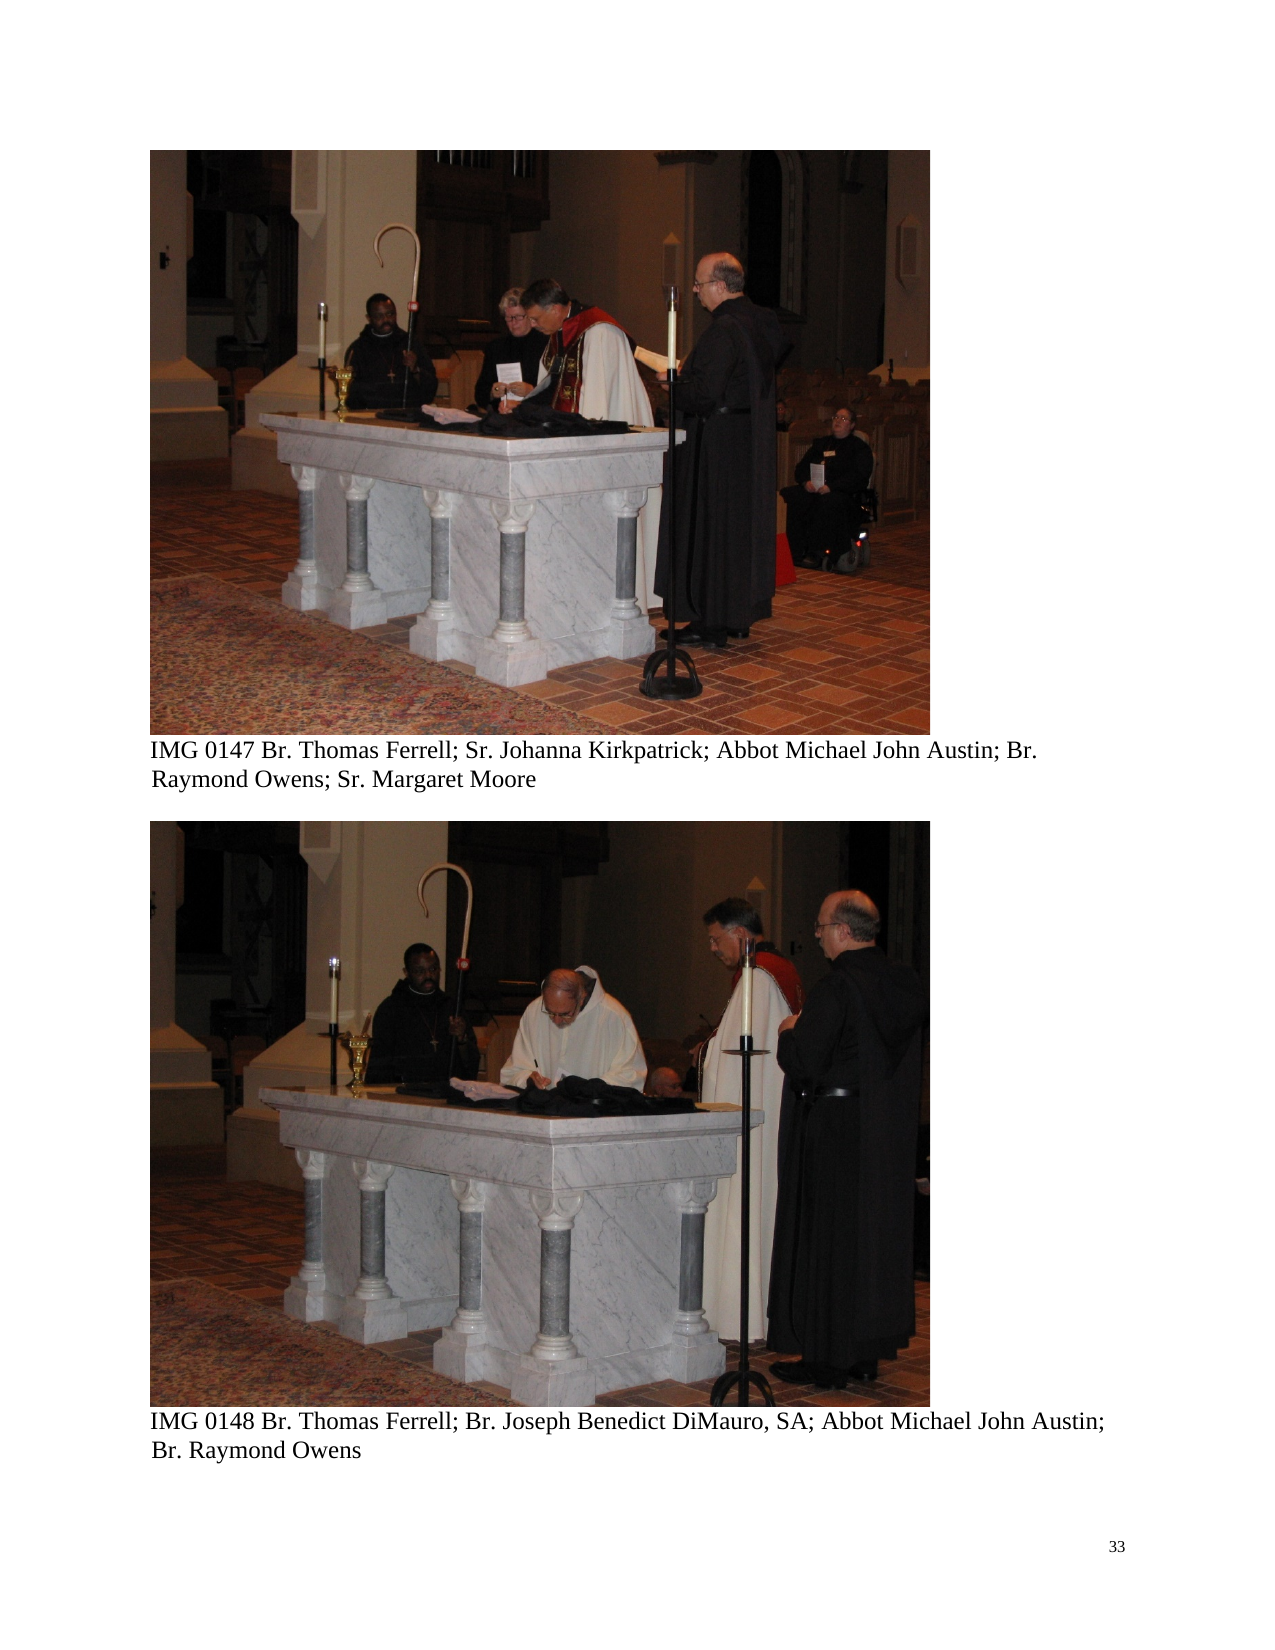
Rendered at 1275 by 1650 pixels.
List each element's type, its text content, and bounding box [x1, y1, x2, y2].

text IMG 0147 Br. Thomas Ferrell; Sr. Johanna Kirkpatrick; Abbot Michael John Austin; Br. Raymond Owens; Sr. Margaret Moore [150, 735, 1125, 792]
text IMG 0148 Br. Thomas Ferrell; Br. Joseph Benedict DiMauro, SA; Abbot Michael John Austin; Br. Raymond Owens [150, 1406, 1125, 1464]
picture [150, 821, 930, 1407]
picture [150, 150, 930, 735]
